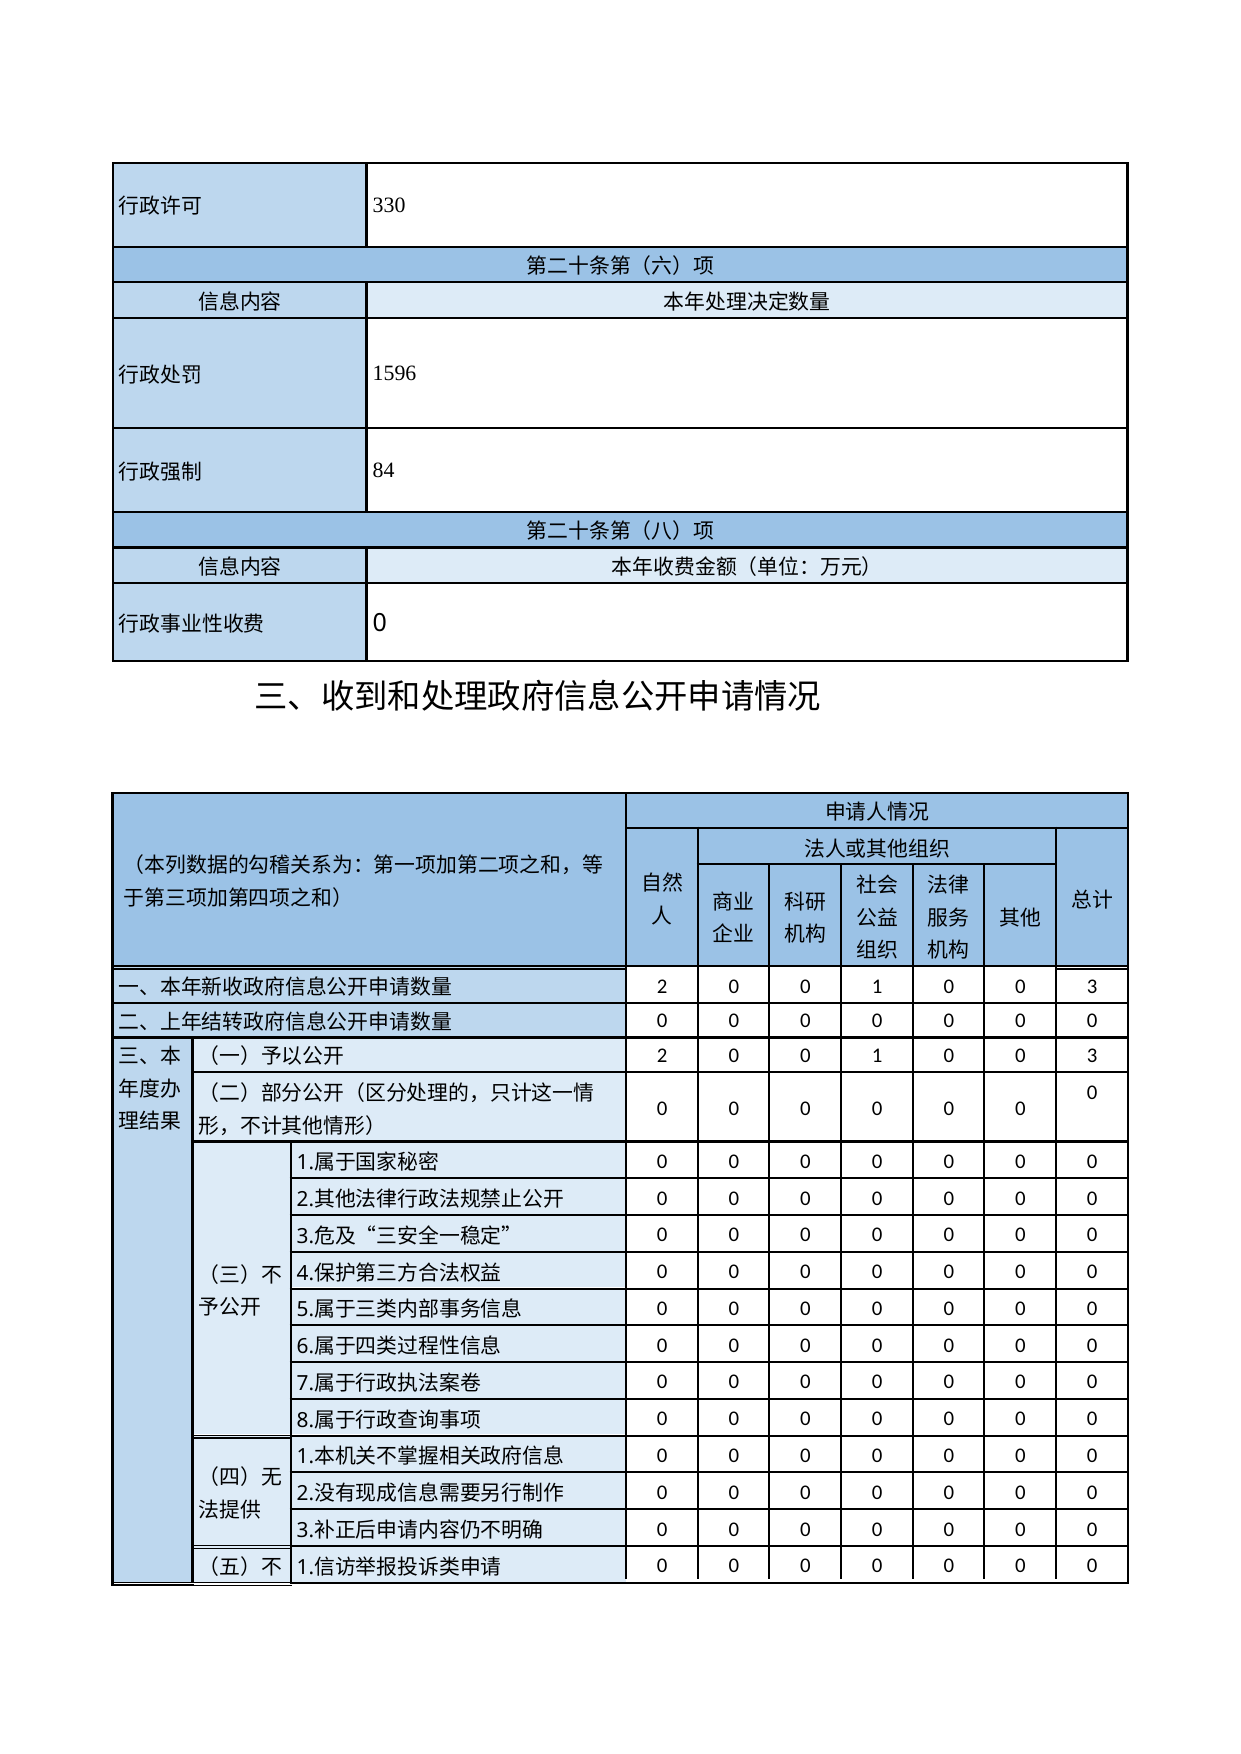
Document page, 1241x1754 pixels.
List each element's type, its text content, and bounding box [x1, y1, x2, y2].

table_cell 0 [914, 1473, 983, 1508]
table_cell 0 [770, 1004, 840, 1036]
table_cell 三、本年度办理结果 [114, 1039, 191, 1582]
table_cell 0 [699, 1039, 768, 1071]
table_cell （五）不予处理 [194, 1549, 290, 1582]
table_cell （四）无法提供 [194, 1439, 290, 1545]
table_cell 0 [698, 1547, 769, 1582]
table_cell 0 [699, 1437, 768, 1471]
table_cell 0 [1057, 1510, 1127, 1545]
table_cell 0 [842, 1400, 912, 1434]
table_cell 0 [985, 1004, 1055, 1036]
table_cell 0 [770, 1363, 840, 1398]
table_cell 0 [770, 967, 840, 1002]
table_cell 0 [985, 1253, 1055, 1287]
table_cell 0 [914, 1326, 983, 1361]
table_cell 第二十条第（六）项 [114, 248, 1126, 281]
table_cell 0 [770, 1216, 840, 1251]
table_cell 0 [914, 1143, 983, 1177]
table_cell 0 [1057, 1253, 1127, 1287]
table_cell 0 [914, 1216, 983, 1251]
table_cell 0 [842, 1510, 912, 1545]
table_cell 0 [914, 1437, 983, 1471]
table_cell 0 [842, 1290, 912, 1324]
table_cell 0 [770, 1510, 840, 1545]
table_cell 3.补正后申请内容仍不明确 [292, 1510, 625, 1545]
table_cell 0 [627, 1253, 697, 1287]
table_cell 3 [1057, 1039, 1127, 1071]
table_cell 0 [914, 1253, 983, 1287]
table_cell 0 [627, 1400, 697, 1434]
table_cell 0 [914, 1290, 983, 1324]
table_cell 0 [842, 1437, 912, 1471]
table_cell 0 [1057, 1473, 1127, 1508]
table_cell 0 [985, 1400, 1055, 1434]
table_cell 0 [914, 1004, 983, 1036]
table_cell 0 [1057, 1437, 1127, 1471]
table_cell 二、上年结转政府信息公开申请数量 [114, 1004, 625, 1036]
table_cell 0 [699, 1179, 768, 1214]
table_cell 信息内容 [114, 549, 365, 582]
table_cell 0 [627, 1510, 697, 1545]
table_cell 科研 机构 [770, 865, 840, 965]
table_cell 0 [770, 1437, 840, 1471]
table_cell 2 [627, 967, 697, 1002]
table_cell 7.属于行政执法案卷 [292, 1363, 625, 1398]
table_cell 行政事业性收费 [114, 584, 365, 660]
table_cell 8.属于行政查询事项 [292, 1400, 625, 1434]
table_cell 0 [1057, 1004, 1127, 1036]
table_cell 0 [842, 1073, 912, 1140]
table_cell 0 [627, 1326, 697, 1361]
table_cell 0 [985, 1143, 1055, 1177]
table_cell 0 [1057, 1290, 1127, 1324]
table_cell 2.其他法律行政法规禁止公开 [292, 1179, 625, 1214]
table_cell （三）不予公开 [194, 1143, 290, 1434]
table_cell 0 [914, 1363, 983, 1398]
table_cell 0 [627, 1143, 697, 1177]
table_cell 0 [770, 1326, 840, 1361]
table_cell 0 [626, 1547, 698, 1582]
table_cell 0 [699, 1326, 768, 1361]
table_cell 1596 [368, 319, 1126, 427]
table_cell 0 [985, 1039, 1055, 1071]
table_cell 0 [985, 1216, 1055, 1251]
table_cell 0 [1057, 1073, 1127, 1140]
table_cell 330 [368, 164, 1126, 246]
table_cell 社会公益组织 [842, 865, 912, 965]
table_cell 0 [842, 1179, 912, 1214]
table_cell 1.信访举报投诉类申请 [292, 1547, 626, 1582]
table_cell 0 [985, 1290, 1055, 1324]
table_cell 1 [842, 967, 912, 1002]
table_cell 0 [627, 1437, 697, 1471]
table_cell 1 [842, 1039, 912, 1071]
table_cell 0 [627, 1290, 697, 1324]
table_cell 法律服务机构 [914, 865, 983, 965]
table_cell 0 [1057, 1363, 1127, 1398]
table_cell 0 [699, 1363, 768, 1398]
table_cell 0 [842, 1216, 912, 1251]
table_cell 1.属于国家秘密 [292, 1143, 625, 1177]
table_cell 0 [770, 1143, 840, 1177]
table_cell 0 [699, 1216, 768, 1251]
table_cell 0 [842, 1143, 912, 1177]
table_cell 0 [770, 1179, 840, 1214]
table_cell 总计 [1057, 829, 1127, 965]
table_cell 商业 企业 [699, 865, 768, 965]
table_cell 3.危及“三安全一稳定” [292, 1216, 625, 1251]
table_cell 0 [842, 1004, 912, 1036]
table_header （本列数据的勾稽关系为：第一项加第二项之和，等于第三项加第四项之和） [114, 794, 625, 965]
table_cell 1.本机关不掌握相关政府信息 [292, 1437, 625, 1471]
table_cell 0 [770, 1253, 840, 1287]
table_cell 0 [699, 1400, 768, 1434]
table_cell 0 [627, 1004, 697, 1036]
table_cell 行政强制 [114, 429, 365, 511]
table_cell 自然人 [627, 829, 697, 965]
table_cell 法人或其他组织 [699, 829, 1055, 863]
table_cell 0 [842, 1473, 912, 1508]
table_cell 0 [699, 1290, 768, 1324]
table_cell 0 [985, 1363, 1055, 1398]
table_cell 0 [842, 1253, 912, 1287]
table_cell 0 [770, 1400, 840, 1434]
table_cell 0 [1057, 1216, 1127, 1251]
table_cell 0 [699, 967, 768, 1002]
table_cell 0 [914, 1510, 983, 1545]
table_cell 行政许可 [114, 164, 365, 246]
table_cell 0 [627, 1473, 697, 1508]
table_cell 本年收费金额（单位：万元） [368, 549, 1126, 582]
table_cell 一、本年新收政府信息公开申请数量 [114, 970, 625, 1002]
table_cell 0 [1057, 1400, 1127, 1434]
table_cell 0 [985, 1326, 1055, 1361]
table_cell （一）予以公开 [194, 1039, 625, 1071]
table_cell 0 [842, 1326, 912, 1361]
table_cell 其他 [985, 865, 1055, 965]
table_cell 0 [769, 1547, 841, 1582]
table_cell 5.属于三类内部事务信息 [292, 1290, 625, 1324]
table_cell 0 [1057, 1143, 1127, 1177]
table_cell 4.保护第三方合法权益 [292, 1253, 625, 1287]
table_header 申请人情况 [627, 794, 1127, 827]
table_cell 3 [1057, 970, 1127, 1002]
table_cell 0 [842, 1363, 912, 1398]
table_cell 84 [368, 429, 1126, 511]
table_cell 0 [984, 1547, 1056, 1582]
table_cell 0 [1057, 1179, 1127, 1214]
table_cell 0 [627, 1216, 697, 1251]
table_cell 0 [914, 967, 983, 1002]
table_cell 0 [914, 1039, 983, 1071]
table_cell 0 [985, 1473, 1055, 1508]
table_cell 0 [699, 1143, 768, 1177]
table_cell 0 [914, 1179, 983, 1214]
table_cell 0 [914, 1400, 983, 1434]
table_cell 0 [913, 1547, 984, 1582]
table_cell 6.属于四类过程性信息 [292, 1326, 625, 1361]
table_cell 0 [770, 1473, 840, 1508]
table_cell 0 [627, 1363, 697, 1398]
list 收到和处理政府信息公开申请情况 [187, 662, 1053, 727]
table_cell 0 [770, 1073, 840, 1140]
table_cell 0 [699, 1073, 768, 1140]
table_cell 0 [627, 1073, 697, 1140]
table_cell 0 [770, 1290, 840, 1324]
table_cell 信息内容 [114, 283, 365, 317]
table_cell 0 [368, 584, 1126, 660]
table_cell 2.没有现成信息需要另行制作 [292, 1473, 625, 1508]
table_cell 0 [985, 1510, 1055, 1545]
table_cell 0 [770, 1039, 840, 1071]
table_cell （二）部分公开（区分处理的，只计这一情形，不计其他情形） [194, 1073, 625, 1140]
table_cell 0 [1056, 1547, 1127, 1582]
table_cell 行政处罚 [114, 319, 365, 427]
table_cell 0 [985, 1179, 1055, 1214]
table_cell 0 [699, 1004, 768, 1036]
table_cell 0 [627, 1179, 697, 1214]
table_cell 2 [627, 1039, 697, 1071]
table_cell 第二十条第（八）项 [114, 513, 1126, 546]
table_cell 0 [985, 967, 1055, 1002]
table_cell 0 [1057, 1326, 1127, 1361]
table_cell 0 [985, 1437, 1055, 1471]
table_cell 0 [699, 1473, 768, 1508]
table_cell 0 [699, 1253, 768, 1287]
table_cell 0 [699, 1510, 768, 1545]
table_cell 0 [841, 1547, 913, 1582]
table_cell 本年处理决定数量 [368, 283, 1126, 317]
table_cell 0 [985, 1073, 1055, 1140]
table_cell 0 [914, 1073, 983, 1140]
